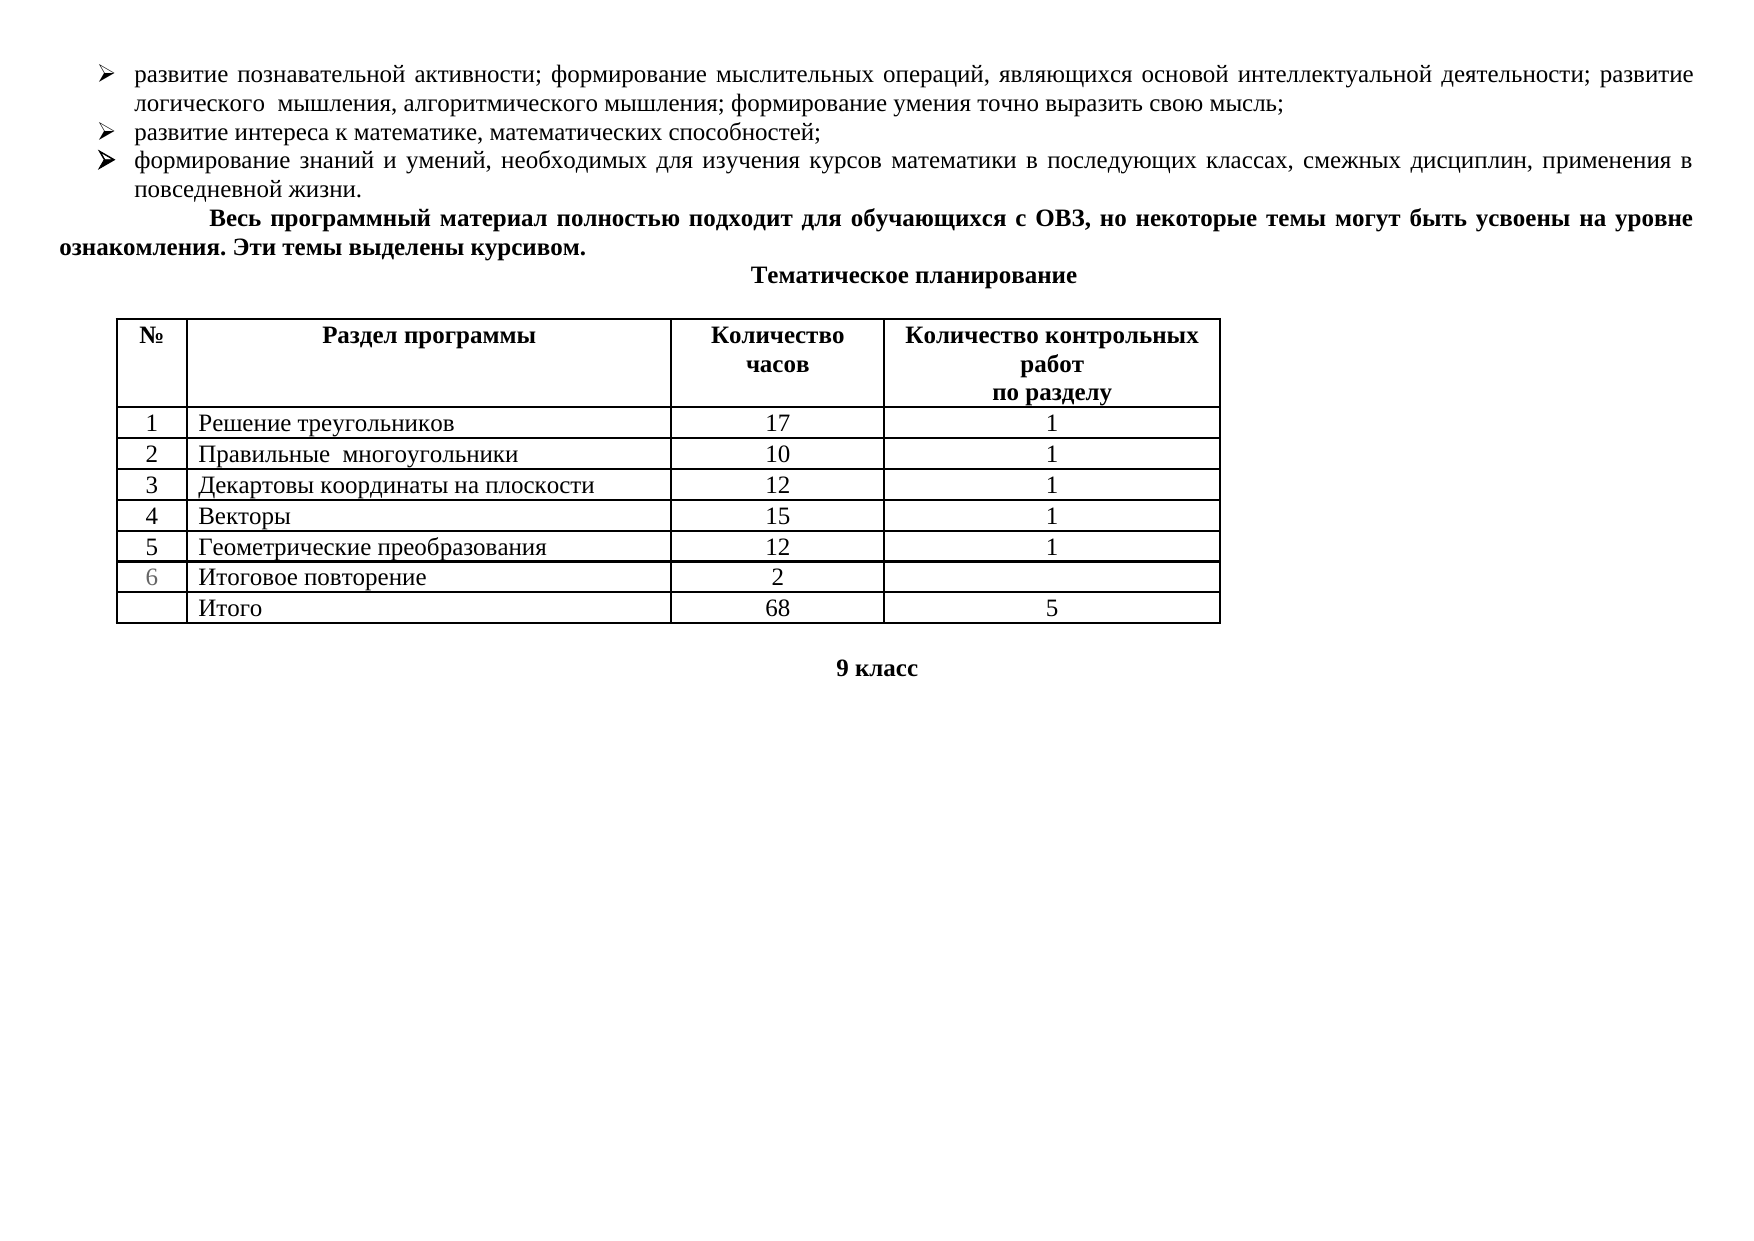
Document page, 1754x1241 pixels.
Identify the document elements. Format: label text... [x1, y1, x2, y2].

list развитие интереса к математике, математических способностей; [97, 117, 1695, 145]
table_cell 68 [672, 593, 883, 622]
table_cell 1 [118, 408, 186, 437]
table_cell Геометрические преобразования [188, 532, 670, 560]
table_cell 5 [885, 593, 1219, 622]
table_cell 3 [118, 470, 186, 499]
table_cell 1 [885, 439, 1219, 468]
table_cell 1 [885, 470, 1219, 499]
table_cell 2 [672, 563, 883, 591]
table_cell 1 [885, 501, 1219, 529]
table_cell 4 [118, 501, 186, 529]
text Тематическое планирование [59, 260, 1695, 289]
table_cell 5 [118, 532, 186, 560]
table_cell 10 [672, 439, 883, 468]
table_cell 1 [885, 408, 1219, 437]
text Весь программный материал полностью подходит для обучающихся с ОВЗ, но некоторые темы могут быть усвоены на уровне ознакомления. Эти темы выделены курсивом. [59, 203, 1695, 260]
table_header Количество контрольных работ по разделу [885, 320, 1219, 406]
table_cell [885, 563, 1219, 591]
text 9 класс [59, 653, 1695, 682]
table_cell 6 [118, 563, 186, 591]
table_cell Векторы [188, 501, 670, 529]
table_cell Итоговое повторение [188, 563, 670, 591]
list развитие познавательной активности; формирование мыслительных операций, являющихся основой интеллектуальной деятельности; развитие логического мышления, алгоритмического мышления; формирование умения точно выразить свою мысль; [97, 59, 1695, 117]
table_cell Декартовы координаты на плоскости [188, 470, 670, 499]
list формирование знаний и умений, необходимых для изучения курсов математики в последующих классах, смежных дисциплин, применения в повседневной жизни. [97, 145, 1695, 203]
table_header № [118, 320, 186, 406]
table_cell Решение треугольников [188, 408, 670, 437]
table_cell 12 [672, 470, 883, 499]
table_header Количество часов [672, 320, 883, 406]
table_cell Итого [188, 593, 670, 622]
table_cell 2 [118, 439, 186, 468]
table_cell [118, 593, 186, 622]
table_cell 17 [672, 408, 883, 437]
table_cell Правильные многоугольники [188, 439, 670, 468]
table_cell 1 [885, 532, 1219, 560]
table_cell 15 [672, 501, 883, 529]
table_header Раздел программы [188, 320, 670, 406]
table_cell 12 [672, 532, 883, 560]
